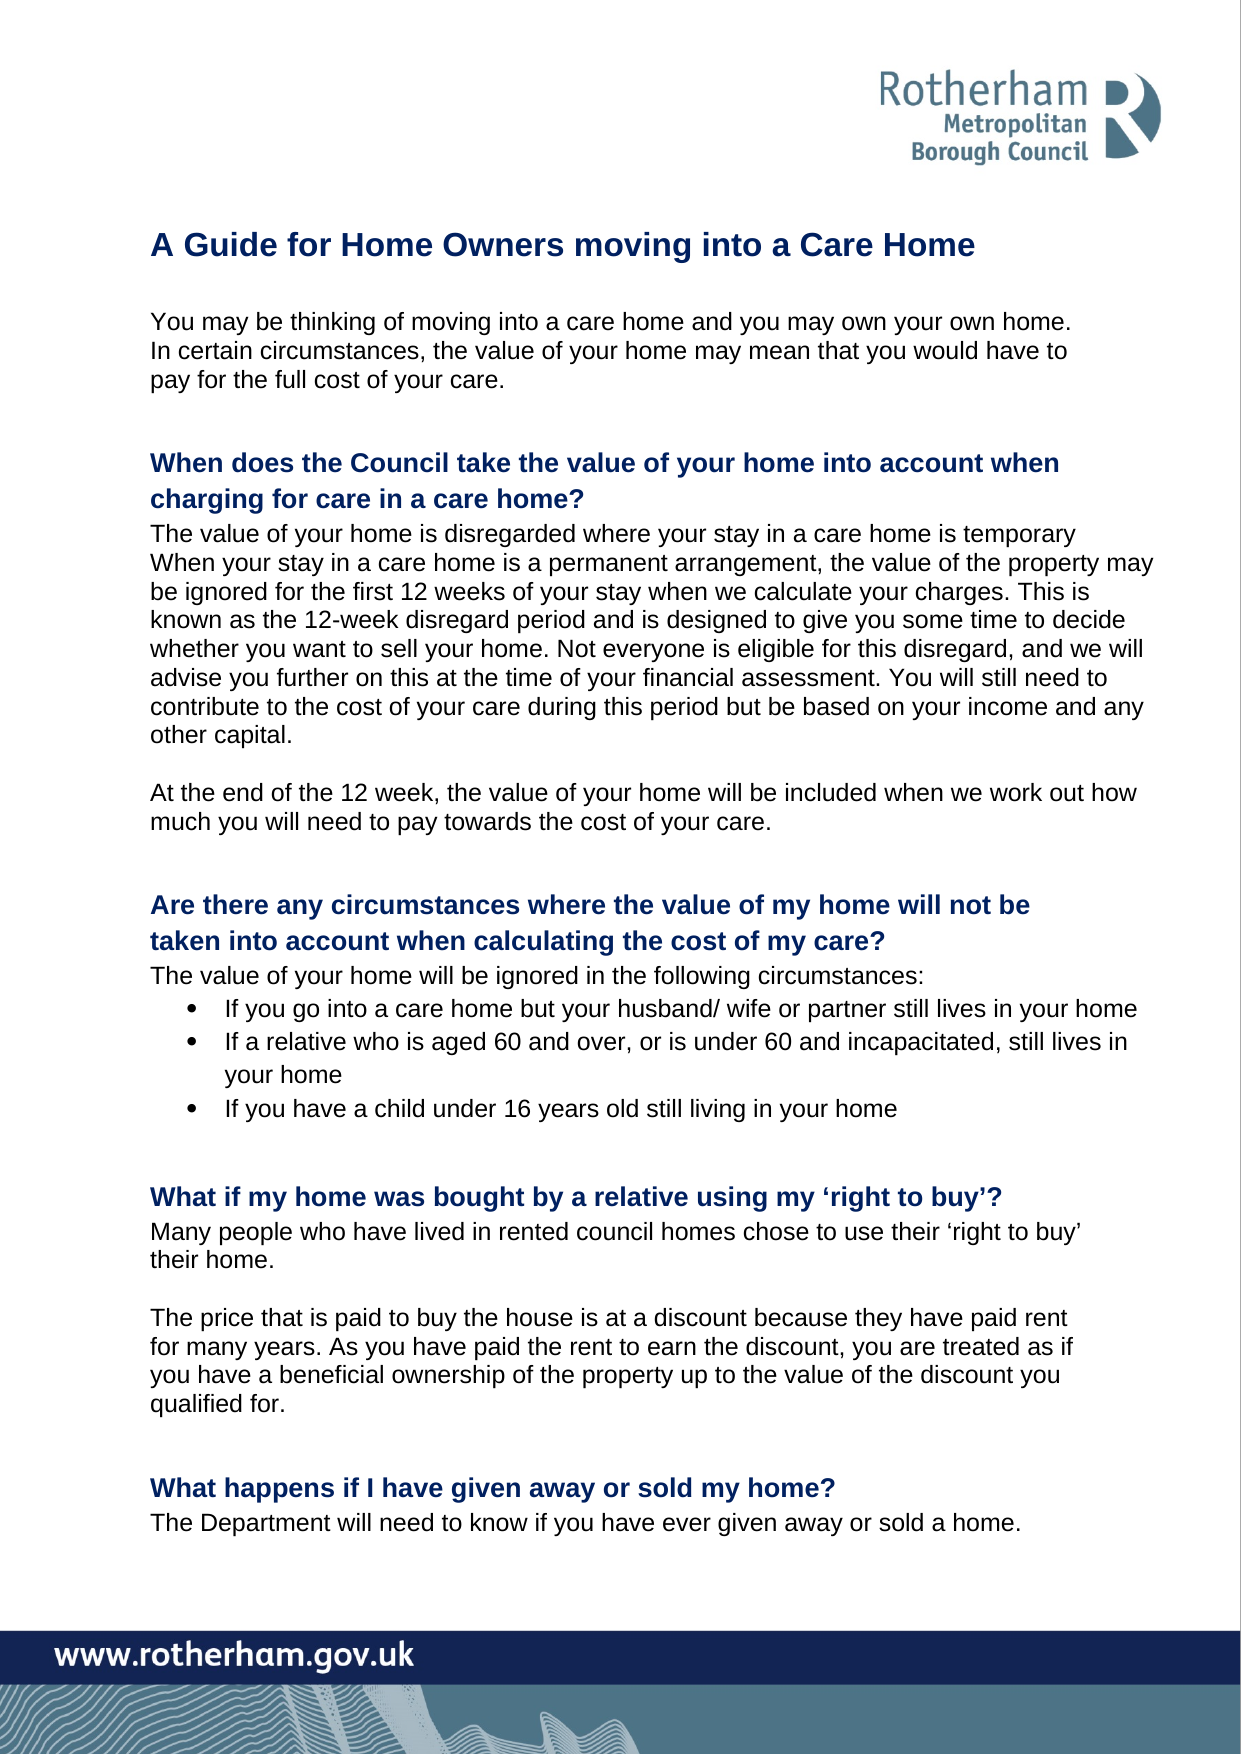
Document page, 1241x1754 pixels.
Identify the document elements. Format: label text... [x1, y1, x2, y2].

list If you have a child under 16 years old still living in your home [187, 1093, 1165, 1122]
subtitle A Guide for Home Owners moving into a Care Home [150, 225, 1090, 263]
list If a relative who is aged 60 and over, or is under 60 and incapacitated, still lives in your home [187, 1027, 1165, 1089]
text The value of your home is disregarded where your stay in a care home is temporary [150, 519, 1165, 548]
list If you go into a care home but your husband/ wife or partner still lives in your home [187, 994, 1165, 1023]
subtitle When does the Council take the value of your home into account when charging for care in a care home? [150, 447, 1090, 514]
subtitle What if my home was bought by a relative using my ‘right to buy’? [150, 1181, 1090, 1212]
text At the end of the 12 week, the value of your home will be included when we work out how much you will need to pay towards the cost of your care. [150, 778, 1165, 836]
text When your stay in a care home is a permanent arrangement, the value of the property may be ignored for the first 12 weeks of your stay when we calculate your charges. This is known as the 12-week disregard period and is designed to give you some time to decide whether you want to sell your home. Not everyone is eligible for this disregard, and we will advise you further on this at the time of your financial assessment. You will still need to contribute to the cost of your care during this period but be based on your income and any other capital. [150, 548, 1165, 749]
text You may be thinking of moving into a care home and you may own your own home. In certain circumstances, the value of your home may mean that you would have to pay for the full cost of your care. [150, 307, 1090, 393]
subtitle What happens if I have given away or sold my home? [150, 1472, 1090, 1503]
picture [0, 0, 1241, 1754]
text The value of your home will be ignored in the following circumstances: [150, 961, 1165, 990]
text Many people who have lived in rented council homes chose to use their ‘right to buy’ their home. [150, 1216, 1090, 1274]
subtitle Are there any circumstances where the value of my home will not be taken into account when calculating the cost of my care? [150, 889, 1090, 957]
text The price that is paid to buy the house is at a discount because they have paid rent for many years. As you have paid the rent to earn the discount, you are treated as if you have a beneficial ownership of the property up to the value of the discount you qualified for. [150, 1303, 1090, 1418]
text The Department will need to know if you have ever given away or sold a home. [150, 1507, 1090, 1536]
